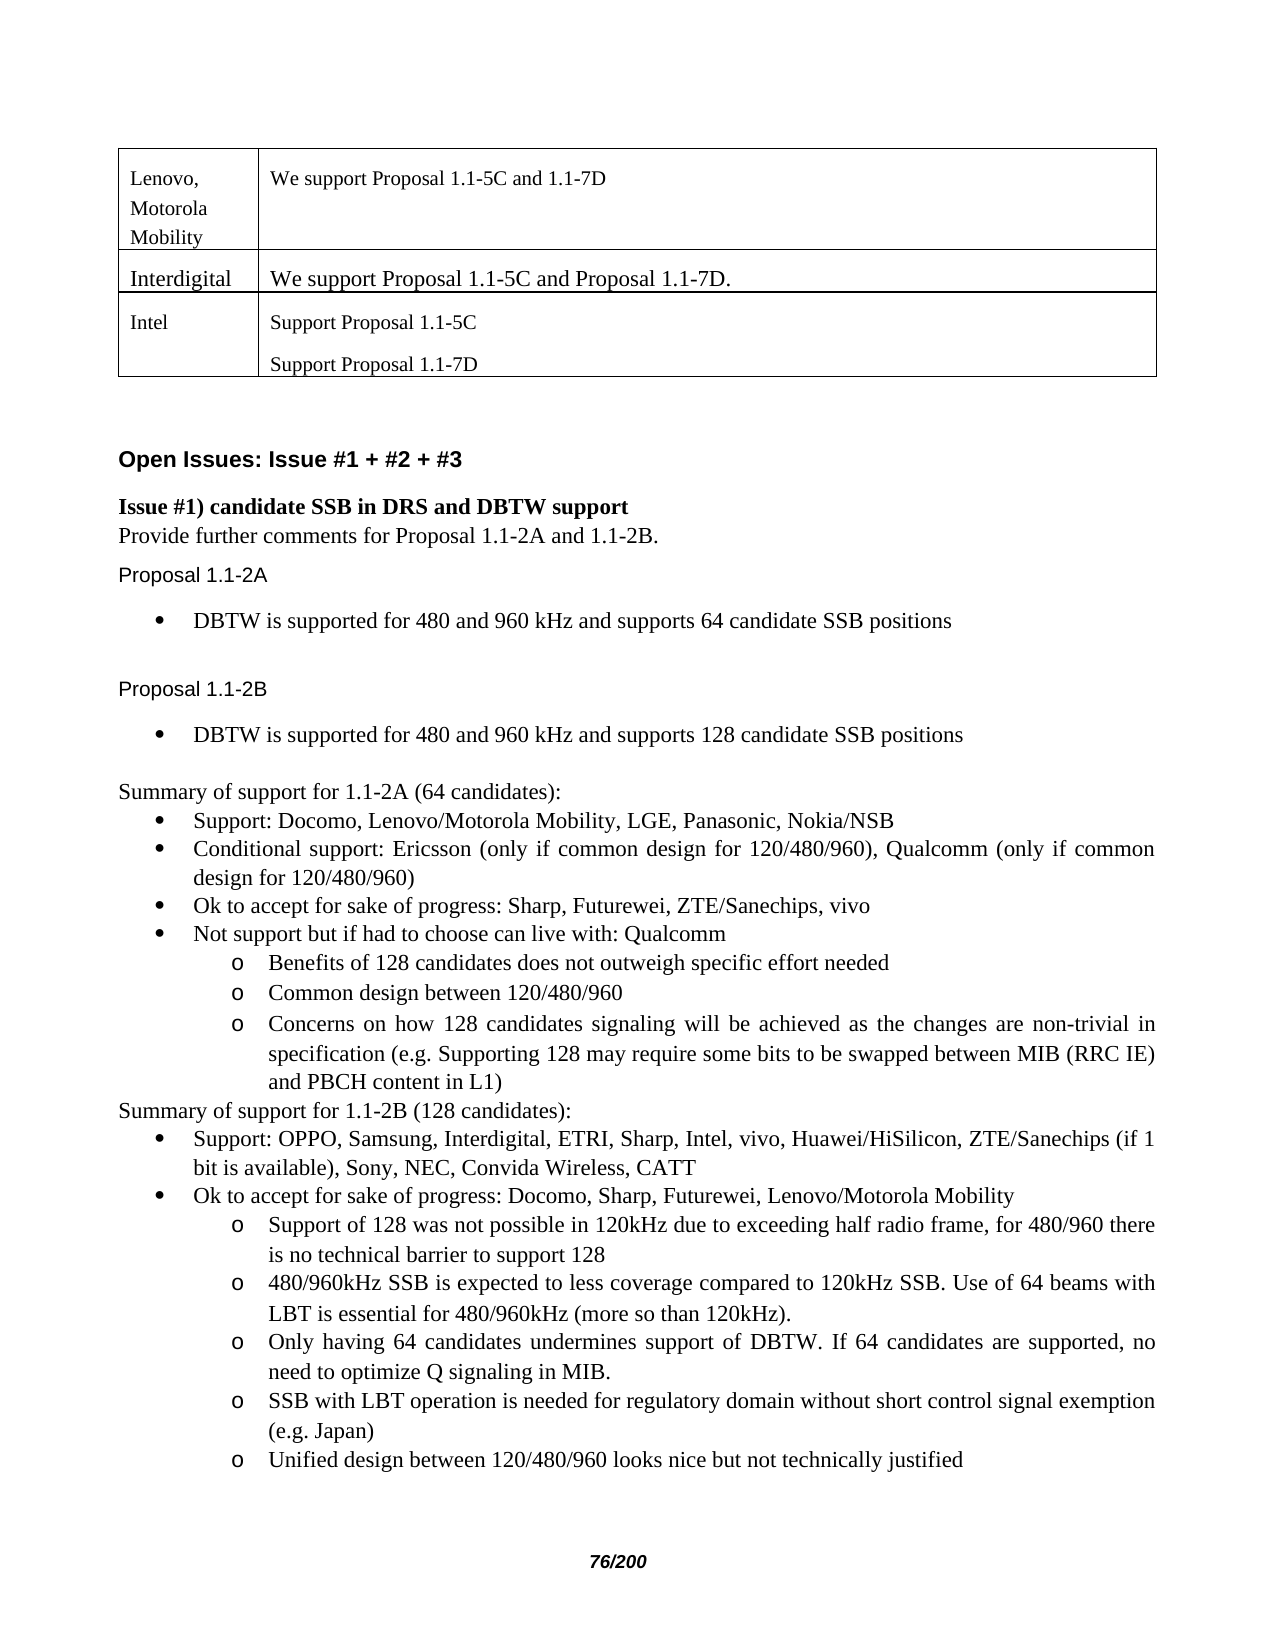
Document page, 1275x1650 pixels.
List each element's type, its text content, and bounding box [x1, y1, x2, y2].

list Benefits of 128 candidates does not outweigh specific effort needed [231, 949, 1157, 977]
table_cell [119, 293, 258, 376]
list Only having 64 candidates undermines support of DBTW. If 64 candidates are supported, no need to optimize Q signaling in MIB. [231, 1328, 1157, 1385]
subtitle Proposal 1.1-2A [118, 563, 1157, 587]
list Unified design between 120/480/960 looks nice but not technically justified [231, 1446, 1157, 1474]
text Summary of support for 1.1-2A (64 candidates): [118, 778, 1157, 804]
list SSB with LBT operation is needed for regulatory domain without short control signal exemption (e.g. Japan) [231, 1387, 1157, 1443]
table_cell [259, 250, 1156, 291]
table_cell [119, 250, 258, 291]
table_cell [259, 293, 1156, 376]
text Provide further comments for Proposal 1.1-2A and 1.1-2B. [118, 522, 1157, 548]
list DBTW is supported for 480 and 960 kHz and supports 64 candidate SSB positions [156, 607, 1157, 634]
list Support: Docomo, Lenovo/Motorola Mobility, LGE, Panasonic, Nokia/NSB [156, 807, 1157, 833]
text Summary of support for 1.1-2B (128 candidates): [118, 1097, 1157, 1123]
list Concerns on how 128 candidates signaling will be achieved as the changes are non-trivial in specification (e.g. Supporting 128 may require some bits to be swapped between MIB (RRC IE) and PBCH content in L1) [231, 1010, 1157, 1095]
list Support of 128 was not possible in 120kHz due to exceeding half radio frame, for 480/960 there is no technical barrier to support 128 [231, 1211, 1157, 1267]
list Ok to accept for sake of progress: Sharp, Futurewei, ZTE/Sanechips, vivo [156, 892, 1157, 918]
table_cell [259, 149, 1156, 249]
text Issue #1) candidate SSB in DRS and DBTW support [118, 493, 1157, 520]
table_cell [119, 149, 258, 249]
list Common design between 120/480/960 [231, 979, 1157, 1007]
list Not support but if had to choose can live with: Qualcomm [156, 920, 1157, 947]
list Ok to accept for sake of progress: Docomo, Sharp, Futurewei, Lenovo/Motorola Mobility [156, 1182, 1157, 1208]
subtitle Open Issues: Issue #1 + #2 + #3 [118, 446, 1157, 473]
subtitle Proposal 1.1-2B [118, 677, 1157, 701]
list Support: OPPO, Samsung, Interdigital, ETRI, Sharp, Intel, vivo, Huawei/HiSilicon, ZTE/Sanechips (if 1 bit is available), Sony, NEC, Convida Wireless, CATT [156, 1125, 1157, 1180]
list 480/960kHz SSB is expected to less coverage compared to 120kHz SSB. Use of 64 beams with LBT is essential for 480/960kHz (more so than 120kHz). [231, 1269, 1157, 1326]
list DBTW is supported for 480 and 960 kHz and supports 128 candidate SSB positions [156, 721, 1157, 748]
list Conditional support: Ericsson (only if common design for 120/480/960), Qualcomm (only if common design for 120/480/960) [156, 835, 1157, 890]
